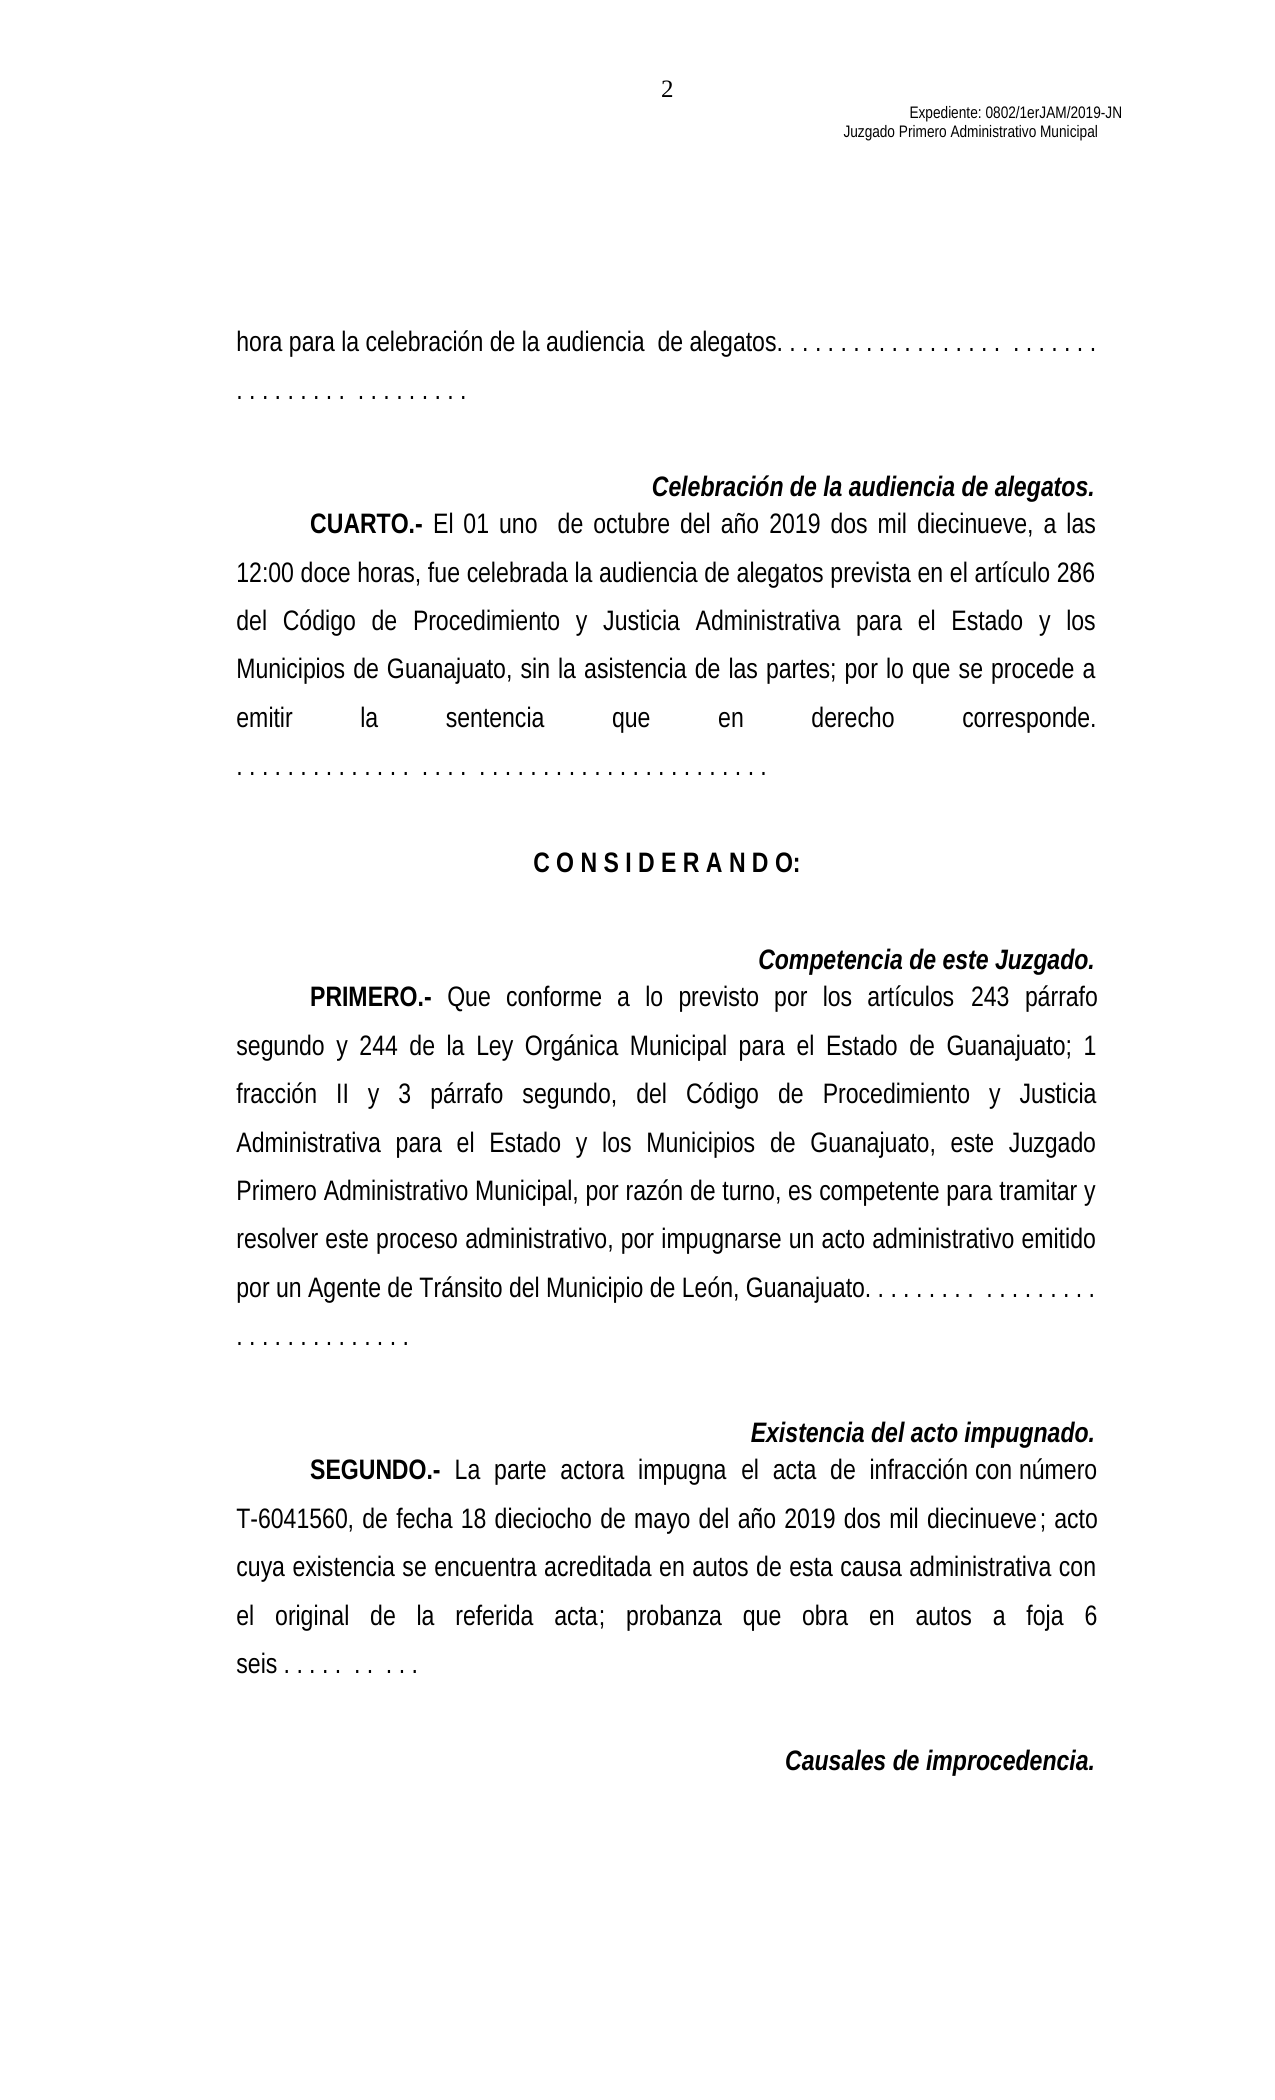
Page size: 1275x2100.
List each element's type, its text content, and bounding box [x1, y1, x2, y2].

text Causales de improcedencia. [236, 1744, 1098, 1776]
text Existencia del acto impugnado. [236, 1416, 1098, 1448]
text Competencia de este Juzgado. [236, 943, 1098, 976]
text C O N S I D E R A N D O: [236, 846, 1098, 879]
text PRIMERO.- Que conforme a lo previsto por los artículos 243 párrafo segundo y 244 de la Ley Orgánica Municipal para el Estado de Guanajuato; 1 fracción II y 3 párrafo segundo, del Código de Procedimiento y Justicia Administrativa para el Estado y los Municipios de Guanajuato, este Juzgado Primero Administrativo Municipal, por razón de turno, es competente para tramitar y resolver este proceso administrativo, por impugnarse un acto administrativo emitido por un Agente de Tránsito del Municipio de León, Guanajuato. . . . . . . . . . . . . . . . . . . . . . . . . . . . . . . . [236, 980, 1098, 1352]
text CUARTO.- El 01 uno de octubre del año 2019 dos mil diecinueve, a las 12:00 doce horas, fue celebrada la audiencia de alegatos prevista en el artículo 286 del Código de Procedimiento y Justicia Administrativa para el Estado y los Municipios de Guanajuato, sin la asistencia de las partes; por lo que se procede a emitir la sentencia que en derecho corresponde. . . . . . . . . . . . . . . . . . . . . . . . . . . . . . . . . . . . . . . . . . [236, 507, 1098, 782]
text SEGUNDO.- La parte actora impugna el acta de infracción con número T-6041560, de fecha 18 dieciocho de mayo del año 2019 dos mil diecinueve; acto cuya existencia se encuentra acreditada en autos de esta causa administrativa con el original de la referida acta; probanza que obra en autos a foja 6 seis . . . . . . . . . . [236, 1453, 1098, 1679]
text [236, 325, 1098, 406]
text Celebración de la audiencia de alegatos. [236, 470, 1098, 502]
